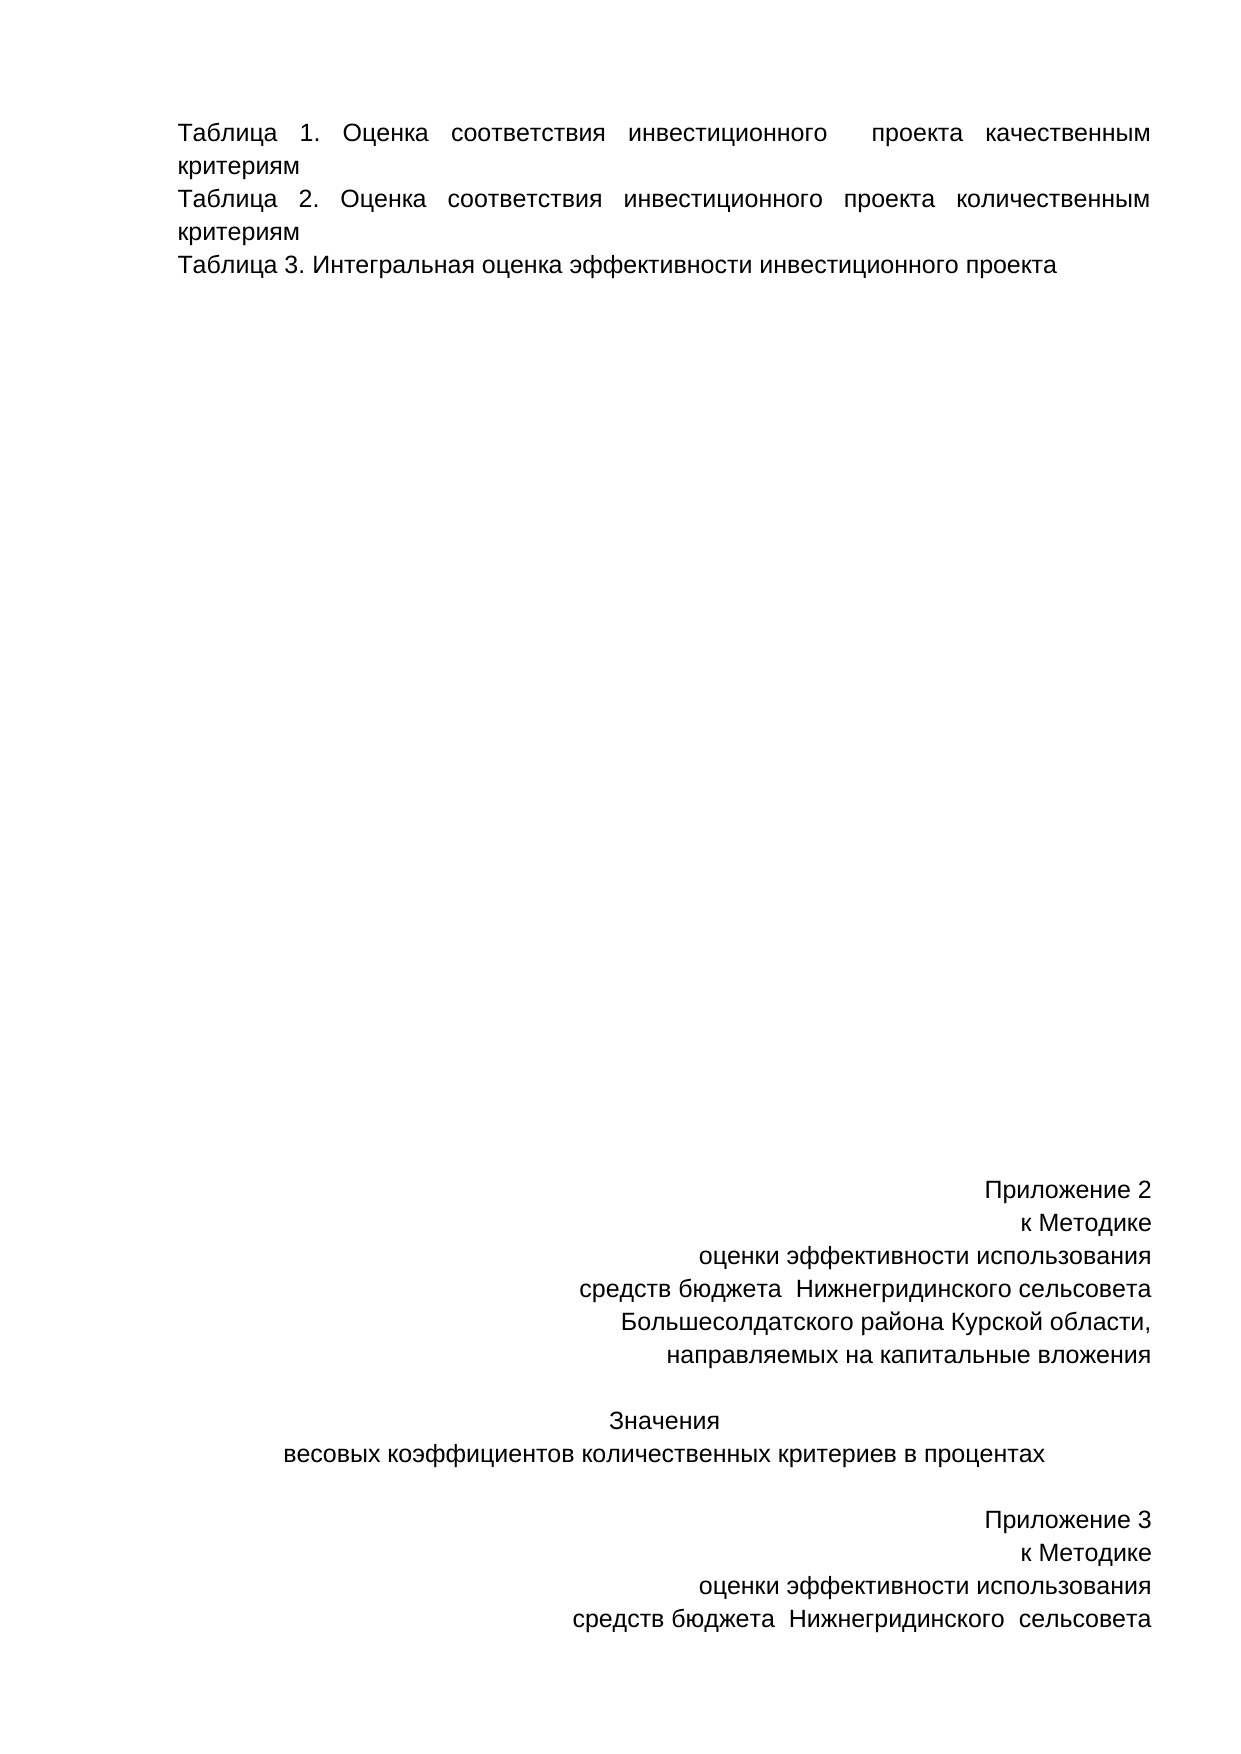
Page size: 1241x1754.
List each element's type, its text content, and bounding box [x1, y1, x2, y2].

text Приложение 2 [177, 1175, 1152, 1203]
text к Методике [177, 1538, 1152, 1567]
text средств бюджета Нижнегридинского сельсовета [177, 1604, 1152, 1633]
text Таблица 2. Оценка соответствия инвестиционного проекта количественным критериям [177, 184, 1152, 246]
text направляемых на капитальные вложения [177, 1340, 1152, 1369]
text Таблица 1. Оценка соответствия инвестиционного проекта качественным критериям [177, 118, 1152, 180]
text к Методике [177, 1208, 1152, 1237]
text Значения [177, 1406, 1152, 1435]
text средств бюджета Нижнегридинского сельсовета [177, 1274, 1152, 1303]
text Приложение 3 [177, 1505, 1152, 1534]
text оценки эффективности использования [177, 1571, 1152, 1600]
text весовых коэффициентов количественных критериев в процентах [177, 1439, 1152, 1468]
text оценки эффективности использования [177, 1241, 1152, 1269]
text Большесолдатского района Курской области, [177, 1307, 1152, 1336]
text Таблица 3. Интегральная оценка эффективности инвестиционного проекта [177, 250, 1152, 279]
